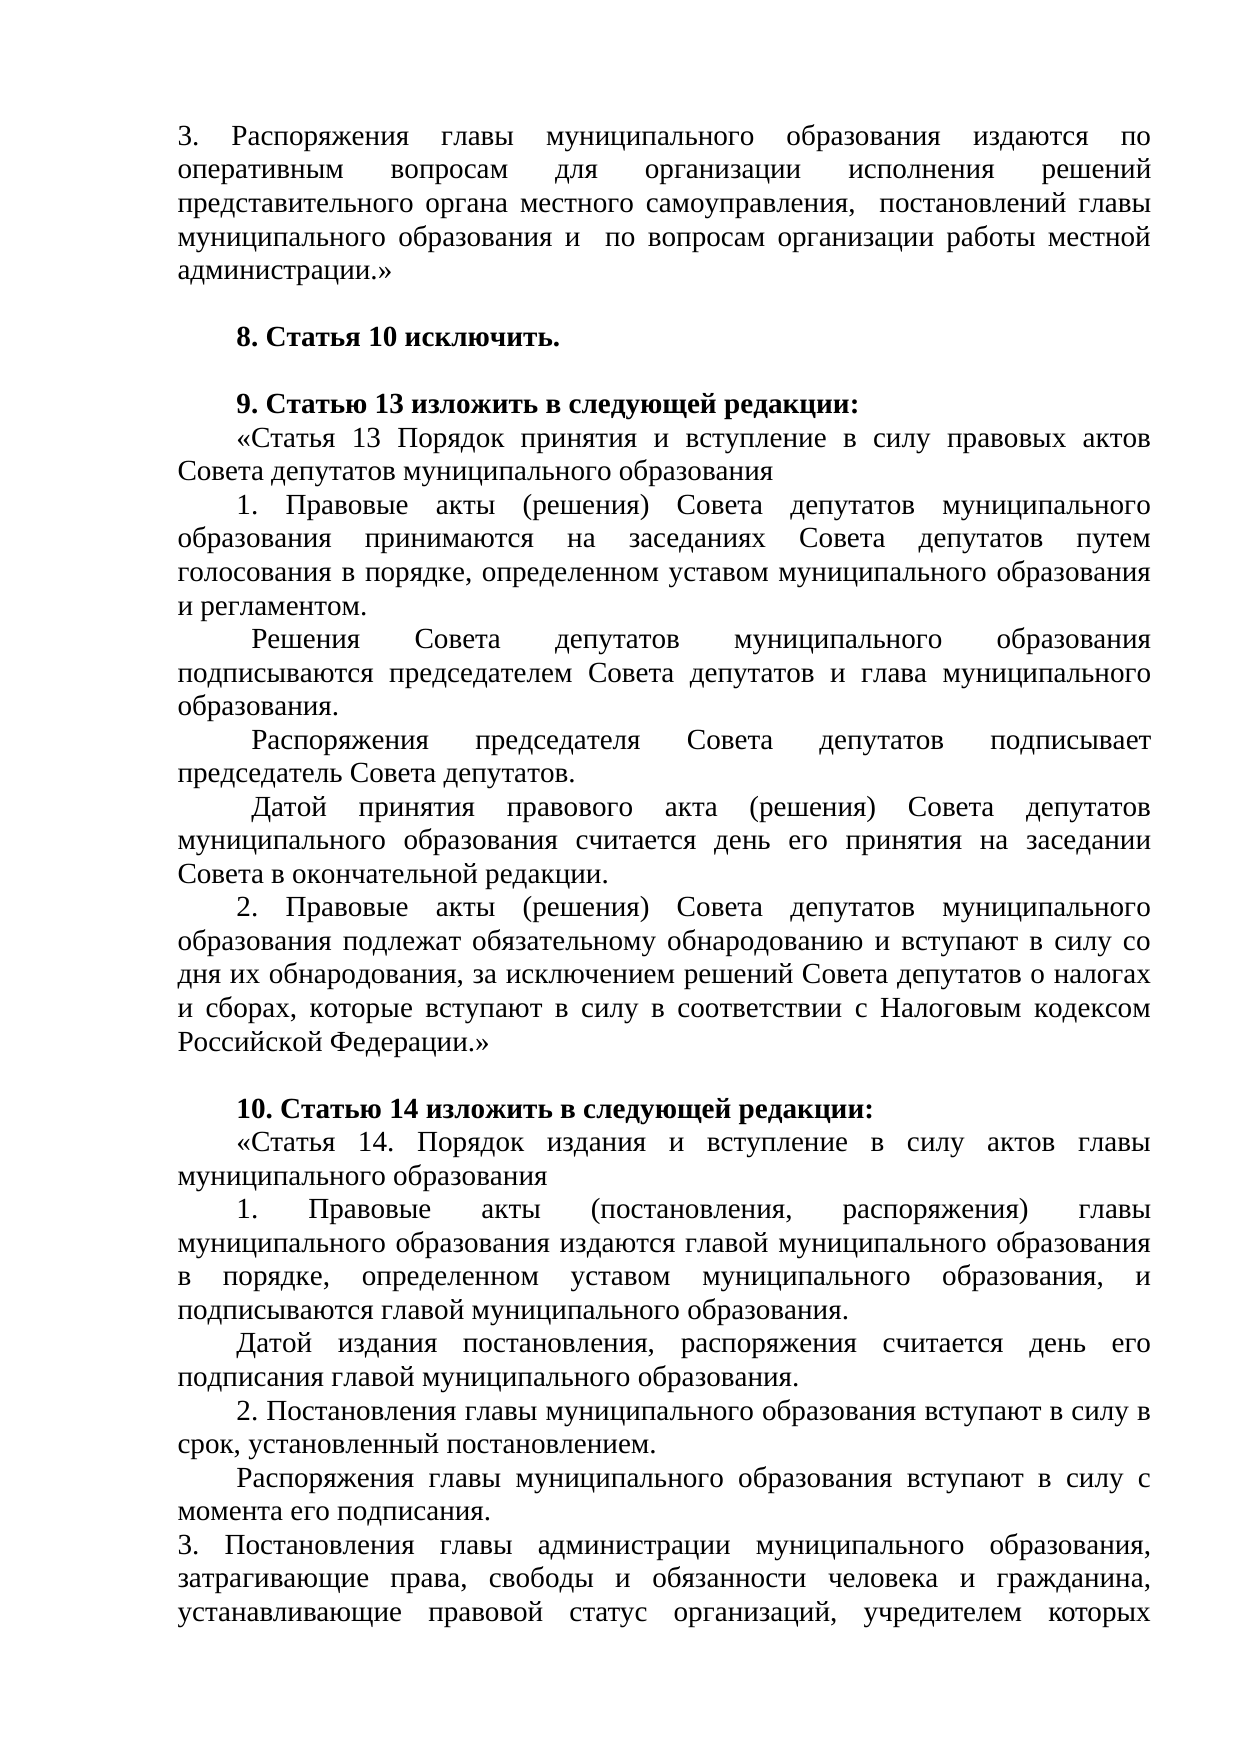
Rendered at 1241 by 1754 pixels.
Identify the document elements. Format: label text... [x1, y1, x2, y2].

text 2. Правовые акты (решения) Совета депутатов муниципального образования подлежат обязательному обнародованию и вступают в силу со дня их обнародования, за исключением решений Совета депутатов о налогах и сборах, которые вступают в силу в соответствии с Налоговым кодексом Российской Федерации.» [177, 889, 1152, 1057]
text Датой издания постановления, распоряжения считается день его подписания главой муниципального образования. [177, 1326, 1152, 1393]
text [177, 1527, 1152, 1627]
text 10. Статью 14 изложить в следующей редакции: [177, 1091, 1152, 1124]
text 1. Правовые акты (постановления, распоряжения) главы муниципального образования издаются главой муниципального образования в порядке, определенном уставом муниципального образования, и подписываются главой муниципального образования. [177, 1191, 1152, 1326]
text 8. Статья 10 исключить. [177, 319, 1152, 353]
text Распоряжения главы муниципального образования вступают в силу с момента его подписания. [177, 1460, 1152, 1527]
text «Статья 13 Порядок принятия и вступление в силу правовых актов Совета депутатов муниципального образования [177, 420, 1152, 487]
text 9. Статью 13 изложить в следующей редакции: [177, 386, 1152, 420]
text 2. Постановления главы муниципального образования вступают в силу в срок, установленный постановлением. [177, 1393, 1152, 1460]
text Решения Совета депутатов муниципального образования подписываются председателем Совета депутатов и глава муниципального образования. [177, 621, 1152, 722]
text Датой принятия правового акта (решения) Совета депутатов муниципального образования считается день его принятия на заседании Совета в окончательной редакции. [177, 789, 1152, 889]
text «Статья 14. Порядок издания и вступление в силу актов главы муниципального образования [177, 1124, 1152, 1191]
text Распоряжения председателя Совета депутатов подписывает председатель Совета депутатов. [177, 722, 1152, 789]
text 1. Правовые акты (решения) Совета депутатов муниципального образования принимаются на заседаниях Совета депутатов путем голосования в порядке, определенном уставом муниципального образования и регламентом. [177, 487, 1152, 621]
text 3. Распоряжения главы муниципального образования издаются по оперативным вопросам для организации исполнения решений представительного органа местного самоуправления, постановлений главы муниципального образования и по вопросам организации работы местной администрации.» [177, 118, 1152, 286]
